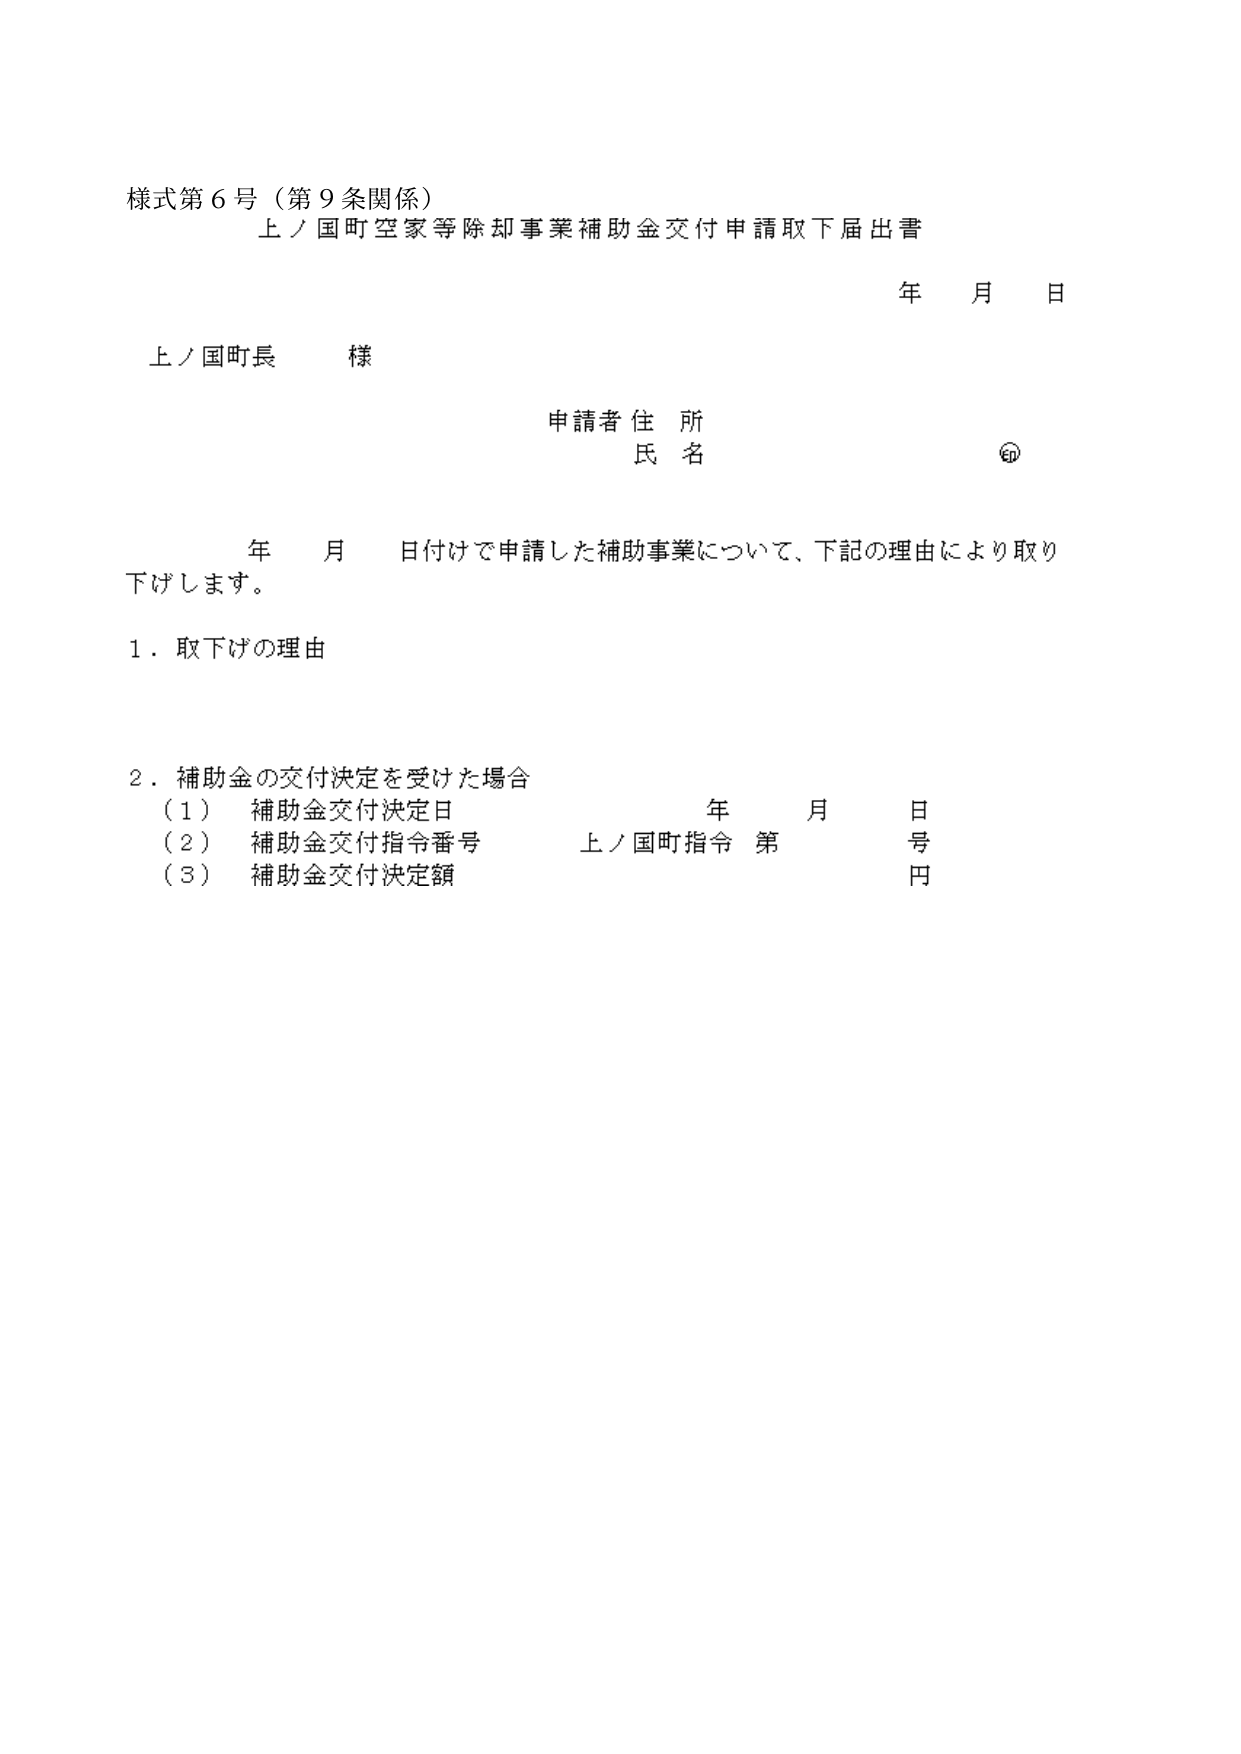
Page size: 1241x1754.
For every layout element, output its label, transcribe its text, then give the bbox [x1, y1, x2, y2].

text 様式第６号（第９条関係） [126, 177, 1120, 218]
picture [125, 218, 1064, 886]
